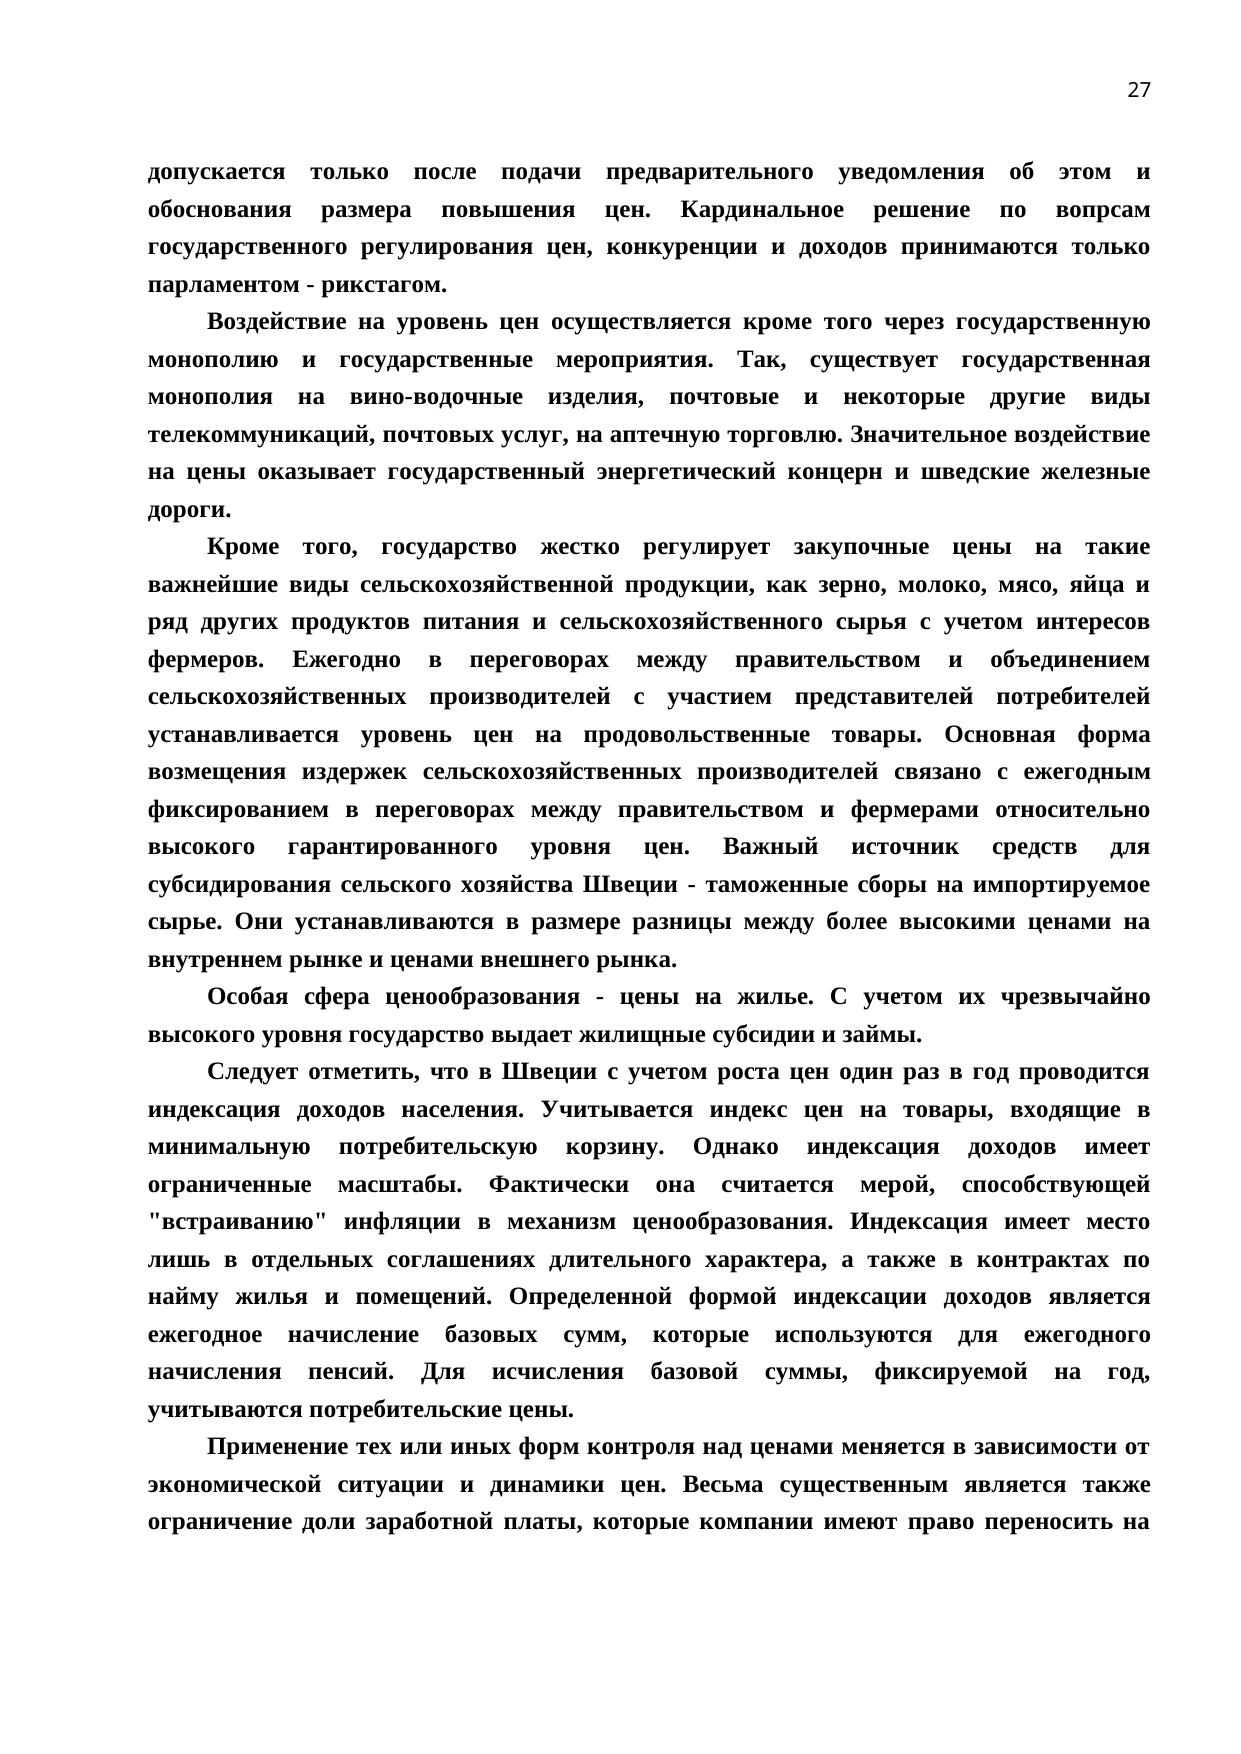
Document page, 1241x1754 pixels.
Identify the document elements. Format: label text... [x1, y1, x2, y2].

text Кроме того, государство жестко регулирует закупочные цены на такие важнейшие виды сельскохозяйственной продукции, как зерно, молоко, мясо, яйца и ряд других продуктов питания и сельскохозяйственного сырья с учетом интересов фермеров. Ежегодно в переговорах между правительством и объединением сельскохозяйственных производителей с участием представителей потребителей устанавливается уровень цен на продовольственные товары. Основная форма возмещения издержек сельскохозяйственных производителей связано с ежегодным фиксированием в переговорах между правительством и фермерами относительно высокого гарантированного уровня цен. Важный источник средств для субсидирования сельского хозяйства Швеции - таможенные сборы на импортируемое сырье. Они устанавливаются в размере разницы между более высокими ценами на внутреннем рынке и ценами внешнего рынка. [148, 523, 1152, 973]
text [148, 1423, 1152, 1535]
text Воздействие на уровень цен осуществляется кроме того через государственную монополию и государственные мероприятия. Так, существует государственная монополия на вино-водочные изделия, почтовые и некоторые другие виды телекоммуникаций, почтовых услуг, на аптечную торговлю. Значительное воздействие на цены оказывает государственный энергетический концерн и шведские железные дороги. [148, 298, 1152, 523]
text Следует отметить, что в Швеции с учетом роста цен один раз в год проводится индексация доходов населения. Учитывается индекс цен на товары, входящие в минимальную потребительскую корзину. Однако индексация доходов имеет ограниченные масштабы. Фактически она считается мерой, способствующей "встраиванию" инфляции в механизм ценообразования. Индексация имеет место лишь в отдельных соглашениях длительного характера, а также в контрактах по найму жилья и помещений. Определенной формой индексации доходов является ежегодное начисление базовых сумм, которые используются для ежегодного начисления пенсий. Для исчисления базовой суммы, фиксируемой на год, учитываются потребительские цены. [148, 1048, 1152, 1423]
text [148, 148, 1152, 298]
text Особая сфера ценообразования - цены на жилье. С учетом их чрезвычайно высокого уровня государство выдает жилищные субсидии и займы. [148, 973, 1152, 1048]
